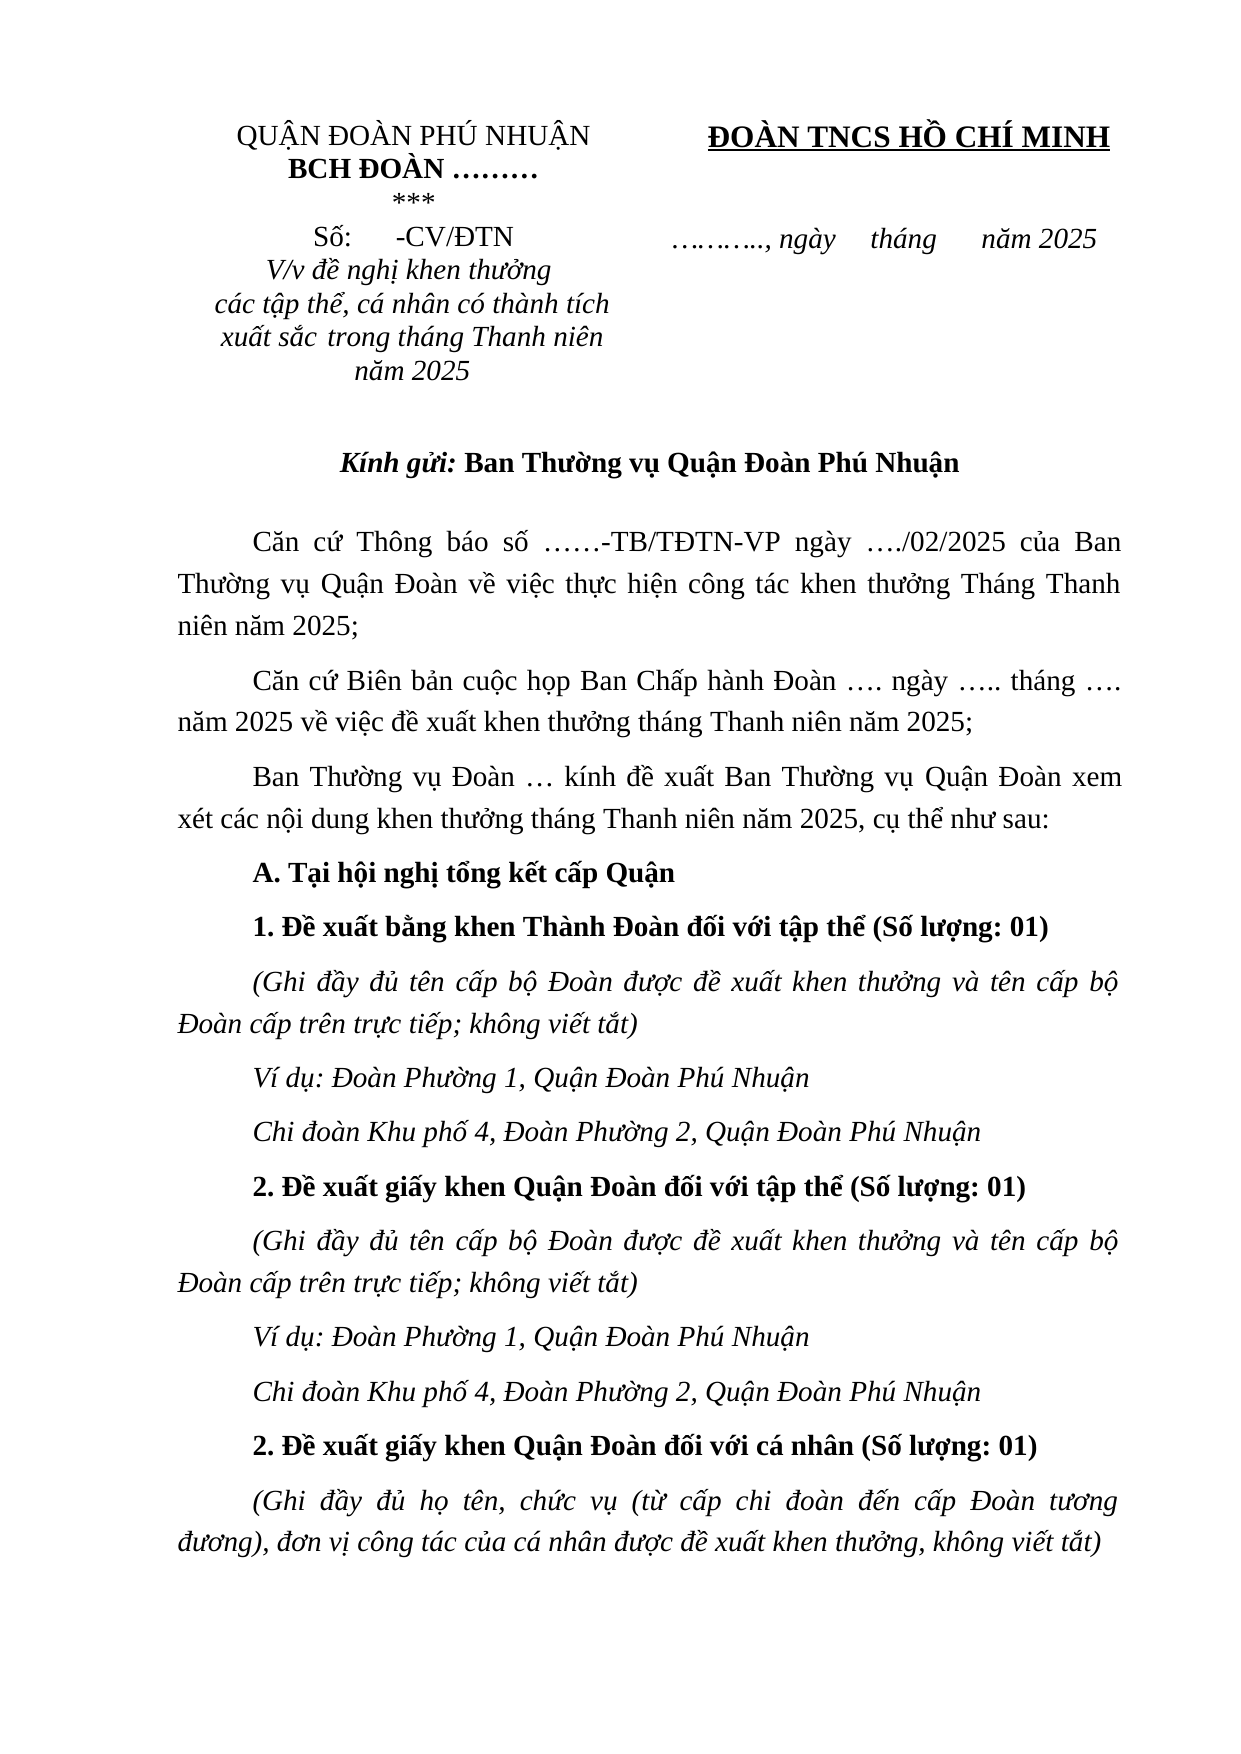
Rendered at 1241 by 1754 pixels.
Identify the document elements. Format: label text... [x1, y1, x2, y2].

text Chi đoàn Khu phố 4, Đoàn Phường 2, Quận Đoàn Phú Nhuận [177, 1374, 1122, 1407]
text A. Tại hội nghị tổng kết cấp Quận [177, 855, 1122, 889]
text 2. Đề xuất giấy khen Quận Đoàn đối với cá nhân (Số lượng: 01) [177, 1428, 1122, 1462]
text Chi đoàn Khu phố 4, Đoàn Phường 2, Quận Đoàn Phú Nhuận [177, 1114, 1122, 1148]
text Ban Thường vụ Đoàn … kính đề xuất Ban Thường vụ Quận Đoàn xem xét các nội dung khen thưởng tháng Thanh niên năm 2025, cụ thể như sau: [177, 759, 1122, 834]
text 2. Đề xuất giấy khen Quận Đoàn đối với tập thể (Số lượng: 01) [177, 1169, 1122, 1202]
text (Ghi đầy đủ tên cấp bộ Đoàn được đề xuất khen thưởng và tên cấp bộ Đoàn cấp trên trực tiếp; không viết tắt) [177, 964, 1122, 1039]
table_header ĐOÀN TNCS HỒ CHÍ MINH ……….., ngày tháng năm 2025 [650, 118, 1122, 386]
text Ví dụ: Đoàn Phường 1, Quận Đoàn Phú Nhuận [177, 1319, 1122, 1353]
table_header QUẬN ĐOÀN PHÚ NHUẬN BCH ĐOÀN ……… *** Số: -CV/ĐTN V/v đề nghị khen thưởng các tập thể, cá nhân có thành tích xuất sắc trong tháng Thanh niên năm 2025 [177, 118, 649, 386]
text (Ghi đầy đủ tên cấp bộ Đoàn được đề xuất khen thưởng và tên cấp bộ Đoàn cấp trên trực tiếp; không viết tắt) [177, 1223, 1122, 1299]
text Căn cứ Thông báo số ……-TB/TĐTN-VP ngày …./02/2025 của Ban Thường vụ Quận Đoàn về việc thực hiện công tác khen thưởng Tháng Thanh niên năm 2025; [177, 524, 1122, 642]
text Ví dụ: Đoàn Phường 1, Quận Đoàn Phú Nhuận [177, 1060, 1122, 1094]
text Kính gửi: Ban Thường vụ Quận Đoàn Phú Nhuận [177, 445, 1122, 478]
text 1. Đề xuất bằng khen Thành Đoàn đối với tập thể (Số lượng: 01) [177, 909, 1122, 943]
text Căn cứ Biên bản cuộc họp Ban Chấp hành Đoàn …. ngày ….. tháng …. năm 2025 về việc đề xuất khen thưởng tháng Thanh niên năm 2025; [177, 663, 1122, 738]
text (Ghi đầy đủ họ tên, chức vụ (từ cấp chi đoàn đến cấp Đoàn tương đương), đơn vị công tác của cá nhân được đề xuất khen thưởng, không viết tắt) [177, 1483, 1122, 1558]
